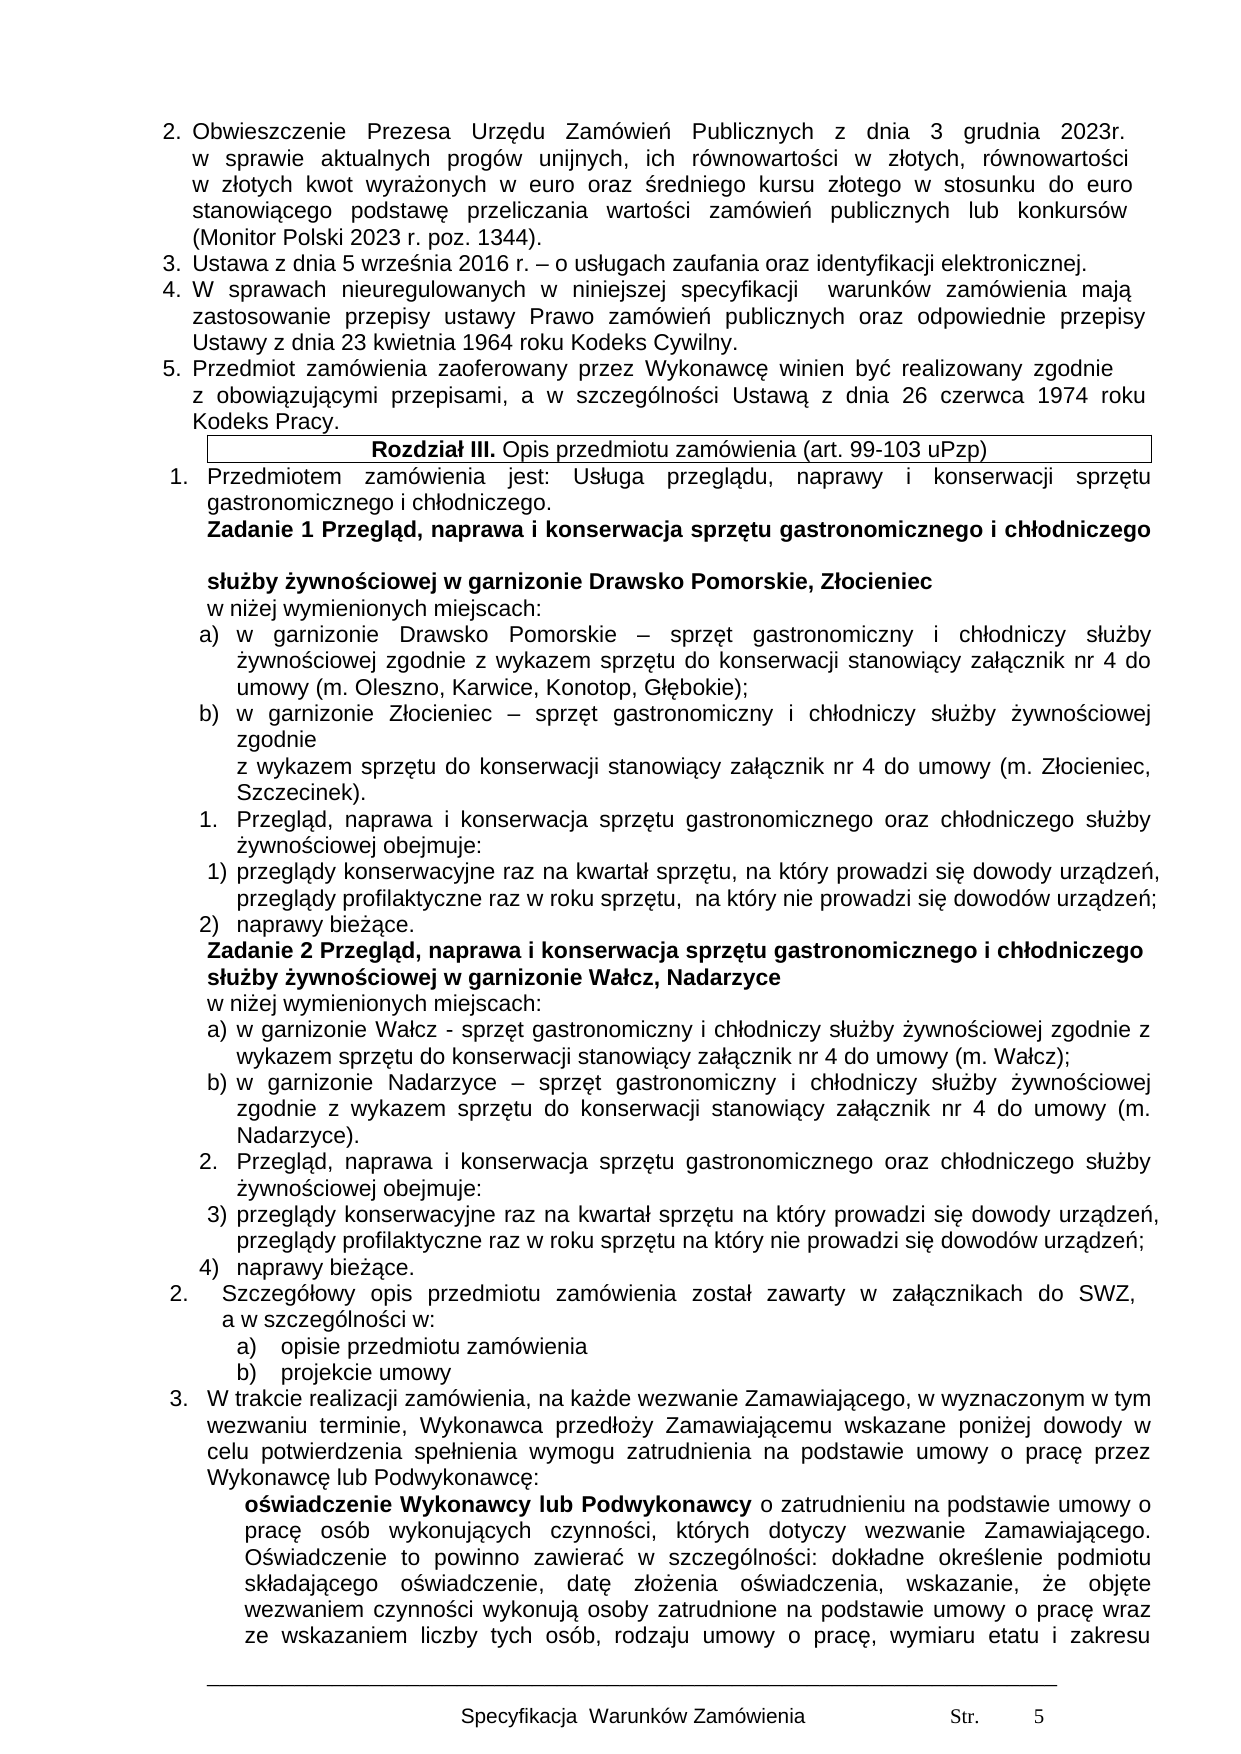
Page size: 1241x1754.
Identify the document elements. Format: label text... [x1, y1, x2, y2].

list Przedmiotem zamówienia jest: Usługa przeglądu, naprawy i konserwacji sprzętu gastronomicznego i chłodniczego. [169, 463, 1152, 516]
text Zadanie 1 Przegląd, naprawa i konserwacja sprzętu gastronomicznego i chłodniczego służby żywnościowej w garnizonie Drawsko Pomorskie, Złocieniec [207, 516, 1152, 595]
list w garnizonie Wałcz - sprzęt gastronomiczny i chłodniczy służby żywnościowej zgodnie z wykazem sprzętu do konserwacji stanowiący załącznik nr 4 do umowy (m. Wałcz); [207, 1016, 1152, 1069]
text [244, 1491, 1152, 1649]
text w niżej wymienionych miejscach: [207, 990, 1152, 1016]
text w niżej wymienionych miejscach: [207, 595, 1152, 621]
list naprawy bieżące. [199, 1253, 1161, 1280]
list Przedmiot zamówienia zaoferowany przez Wykonawcę winien być realizowany zgodnie z obowiązującymi przepisami, a w szczególności Ustawą z dnia 26 czerwca 1974 roku Kodeks Pracy. [162, 355, 1146, 434]
list Przegląd, naprawa i konserwacja sprzętu gastronomicznego oraz chłodniczego służby żywnościowej obejmuje: [199, 806, 1152, 858]
list Przegląd, naprawa i konserwacja sprzętu gastronomicznego oraz chłodniczego służby żywnościowej obejmuje: [199, 1148, 1152, 1201]
list w garnizonie Złocieniec – sprzęt gastronomiczny i chłodniczy służby żywnościowej zgodnie z wykazem sprzętu do konserwacji stanowiący załącznik nr 4 do umowy (m. Złocieniec, Szczecinek). [199, 700, 1152, 806]
list naprawy bieżące. [199, 911, 1161, 937]
list projekcie umowy [236, 1359, 1152, 1385]
list przeglądy konserwacyjne raz na kwartał sprzętu, na który prowadzi się dowody urządzeń, przeglądy profilaktyczne raz w roku sprzętu, na który nie prowadzi się dowodów urządzeń; [207, 858, 1161, 911]
text Zadanie 2 Przegląd, naprawa i konserwacja sprzętu gastronomicznego i chłodniczego służby żywnościowej w garnizonie Wałcz, Nadarzyce [207, 937, 1152, 990]
table_header Rozdział III. Opis przedmiotu zamówienia (art. 99-103 uPzp) [208, 436, 1151, 462]
list przeglądy konserwacyjne raz na kwartał sprzętu na który prowadzi się dowody urządzeń, przeglądy profilaktyczne raz w roku sprzętu na który nie prowadzi się dowodów urządzeń; [207, 1201, 1161, 1253]
list W sprawach nieuregulowanych w niniejszej specyfikacji warunków zamówienia mają zastosowanie przepisy ustawy Prawo zamówień publicznych oraz odpowiednie przepisy Ustawy z dnia 23 kwietnia 1964 roku Kodeks Cywilny. [162, 276, 1146, 355]
list w garnizonie Nadarzyce – sprzęt gastronomiczny i chłodniczy służby żywnościowej zgodnie z wykazem sprzętu do konserwacji stanowiący załącznik nr 4 do umowy (m. Nadarzyce). [207, 1069, 1152, 1148]
list Obwieszczenie Prezesa Urzędu Zamówień Publicznych z dnia 3 grudnia 2023r. w sprawie aktualnych progów unijnych, ich równowartości w złotych, równowartości w złotych kwot wyrażonych w euro oraz średniego kursu złotego w stosunku do euro stanowiącego podstawę przeliczania wartości zamówień publicznych lub konkursów (Monitor Polski 2023 r. poz. 1344). [162, 118, 1146, 250]
list w garnizonie Drawsko Pomorskie – sprzęt gastronomiczny i chłodniczy służby żywnościowej zgodnie z wykazem sprzętu do konserwacji stanowiący załącznik nr 4 do umowy (m. Oleszno, Karwice, Konotop, Głębokie); [199, 621, 1152, 700]
list opisie przedmiotu zamówienia [207, 1333, 1152, 1359]
list Szczegółowy opis przedmiotu zamówienia został zawarty w załącznikach do SWZ, a w szczególności w: [169, 1280, 1152, 1333]
list Ustawa z dnia 5 września 2016 r. – o usługach zaufania oraz identyfikacji elektronicznej. [162, 250, 1146, 276]
list W trakcie realizacji zamówienia, na każde wezwanie Zamawiającego, w wyznaczonym w tym wezwaniu terminie, Wykonawca przedłoży Zamawiającemu wskazane poniżej dowody w celu potwierdzenia spełnienia wymogu zatrudnienia na podstawie umowy o pracę przez Wykonawcę lub Podwykonawcę: [169, 1385, 1152, 1491]
